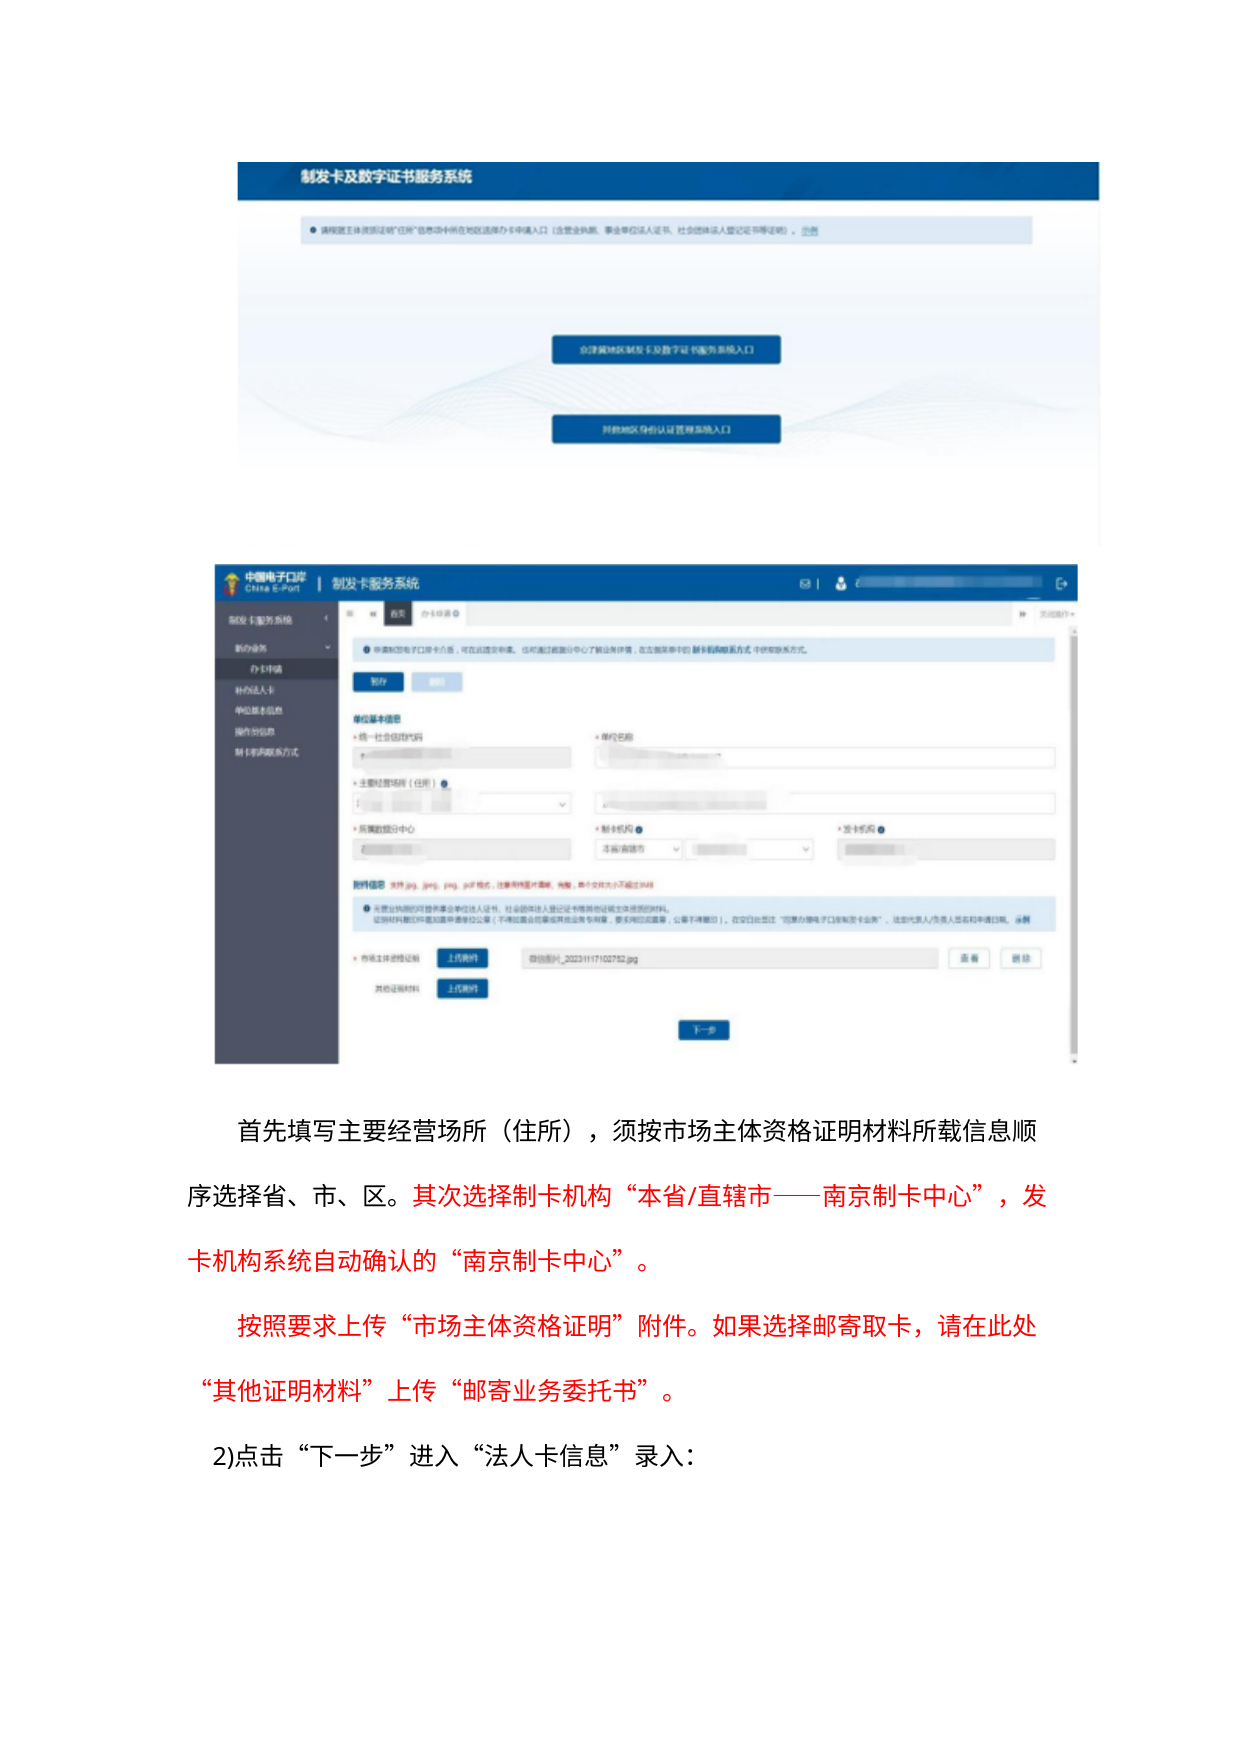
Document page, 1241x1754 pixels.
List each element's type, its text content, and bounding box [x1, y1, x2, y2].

picture [212, 564, 1078, 1066]
picture [237, 162, 1102, 546]
text 首先填写主要经营场所（住所），须按市场主体资格证明材料所载信息顺序选择省、市、区。其次选择制卡机构“本省/直辖市——南京制卡中心”，发卡机构系统自动确认的“南京制卡中心”。 [187, 1097, 1053, 1292]
text 2)点击“下一步”进入“法人卡信息”录入： [187, 1422, 1053, 1487]
text 按照要求上传“市场主体资格证明”附件。如果选择邮寄取卡，请在此处“其他证明材料”上传“邮寄业务委托书”。 [187, 1292, 1053, 1422]
